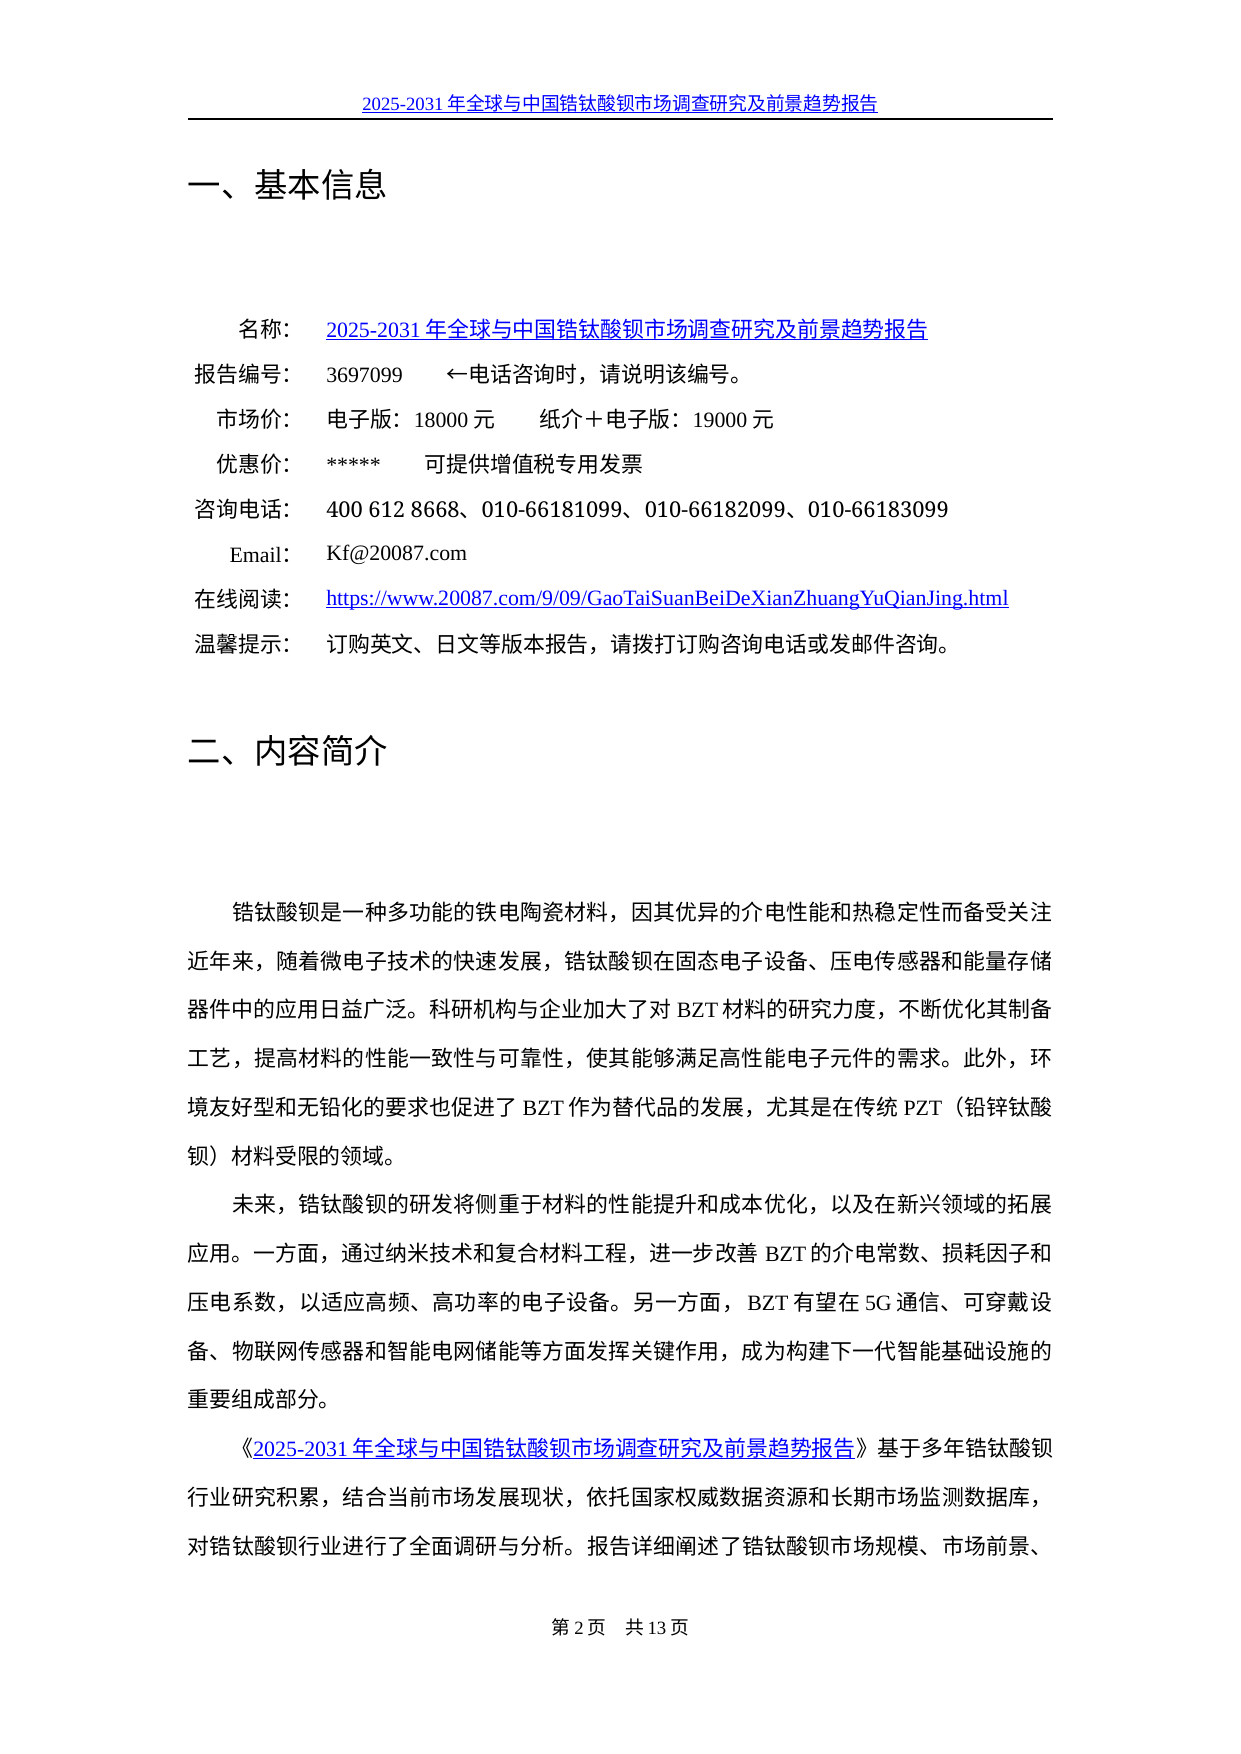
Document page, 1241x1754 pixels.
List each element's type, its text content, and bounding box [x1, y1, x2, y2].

table_cell 400 612 8668、010-66181099、010-66182099、010-66183099 [315, 492, 1073, 537]
table_cell Email： [167, 537, 315, 582]
table_cell [315, 582, 1073, 627]
table_cell 电子版：18000 元 纸介＋电子版：19000 元 [315, 402, 1073, 447]
table_cell 咨询电话： [167, 492, 315, 537]
table_cell 在线阅读： [167, 582, 315, 627]
table_cell ***** 可提供增值税专用发票 [315, 447, 1073, 492]
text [187, 894, 1053, 1561]
table_cell 温馨提示： [167, 627, 315, 672]
title 一、基本信息 [187, 150, 1053, 215]
table_cell 报告编号： [167, 357, 315, 402]
table_header 2025-2031年全球与中国锆钛酸钡市场调查研究及前景趋势报告 [315, 312, 1073, 357]
table_cell 优惠价： [167, 447, 315, 492]
table_header 名称： [167, 312, 315, 357]
table_cell 3697099 ←电话咨询时，请说明该编号。 [315, 357, 1073, 402]
table_cell 市场价： [167, 402, 315, 447]
table_cell Kf@20087.com [315, 537, 1073, 582]
title 二、内容简介 [187, 717, 1053, 782]
table_cell 订购英文、日文等版本报告，请拨打订购咨询电话或发邮件咨询。 [315, 627, 1073, 672]
